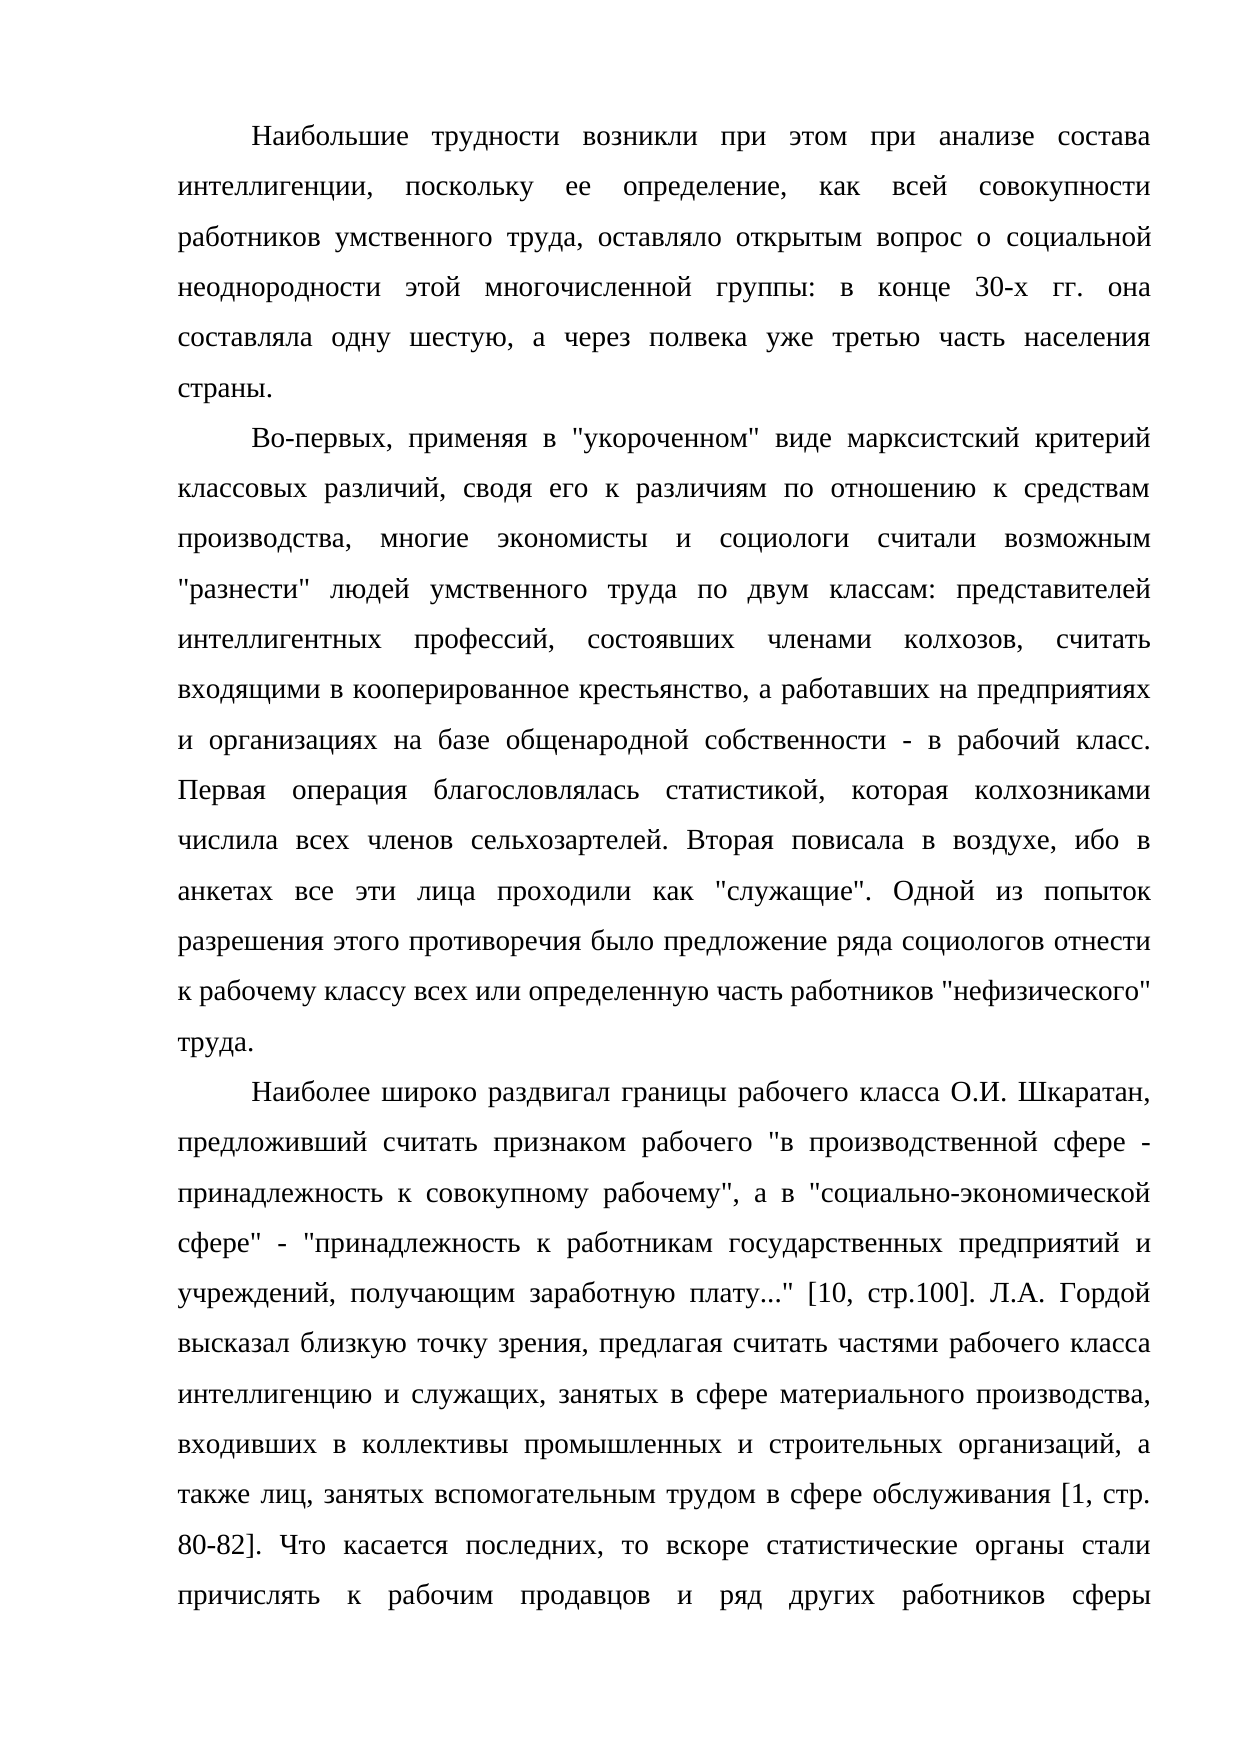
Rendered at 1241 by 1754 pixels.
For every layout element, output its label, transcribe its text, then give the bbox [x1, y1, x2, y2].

text Наибольшие трудности возникли при этом при анализе состава интеллигенции, поскольку ее определение, как всей совокупности работников умственного труда, оставляло открытым вопрос о социальной неоднородности этой многочисленной группы: в конце 30-х гг. она составляла одну шестую, а через полвека уже третью часть населения страны. [177, 118, 1152, 403]
text Во-первых, применяя в "укороченном" виде марксистский критерий классовых различий, сводя его к различиям по отношению к средствам производства, многие экономисты и социологи считали возможным "разнести" людей умственного труда по двум классам: представителей интеллигентных профессий, состоявших членами колхозов, считать входящими в кооперированное крестьянство, а работавших на предприятиях и организациях на базе общенародной собственности - в рабочий класс. Первая операция благословлялась статистикой, которая колхозниками числила всех членов сельхозартелей. Вторая повисала в воздухе, ибо в анкетах все эти лица проходили как "служащие". Одной из попыток разрешения этого противоречия было предложение ряда социологов отнести к рабочему классу всех или определенную часть работников "нефизического" труда. [177, 420, 1152, 1057]
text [177, 1074, 1152, 1611]
